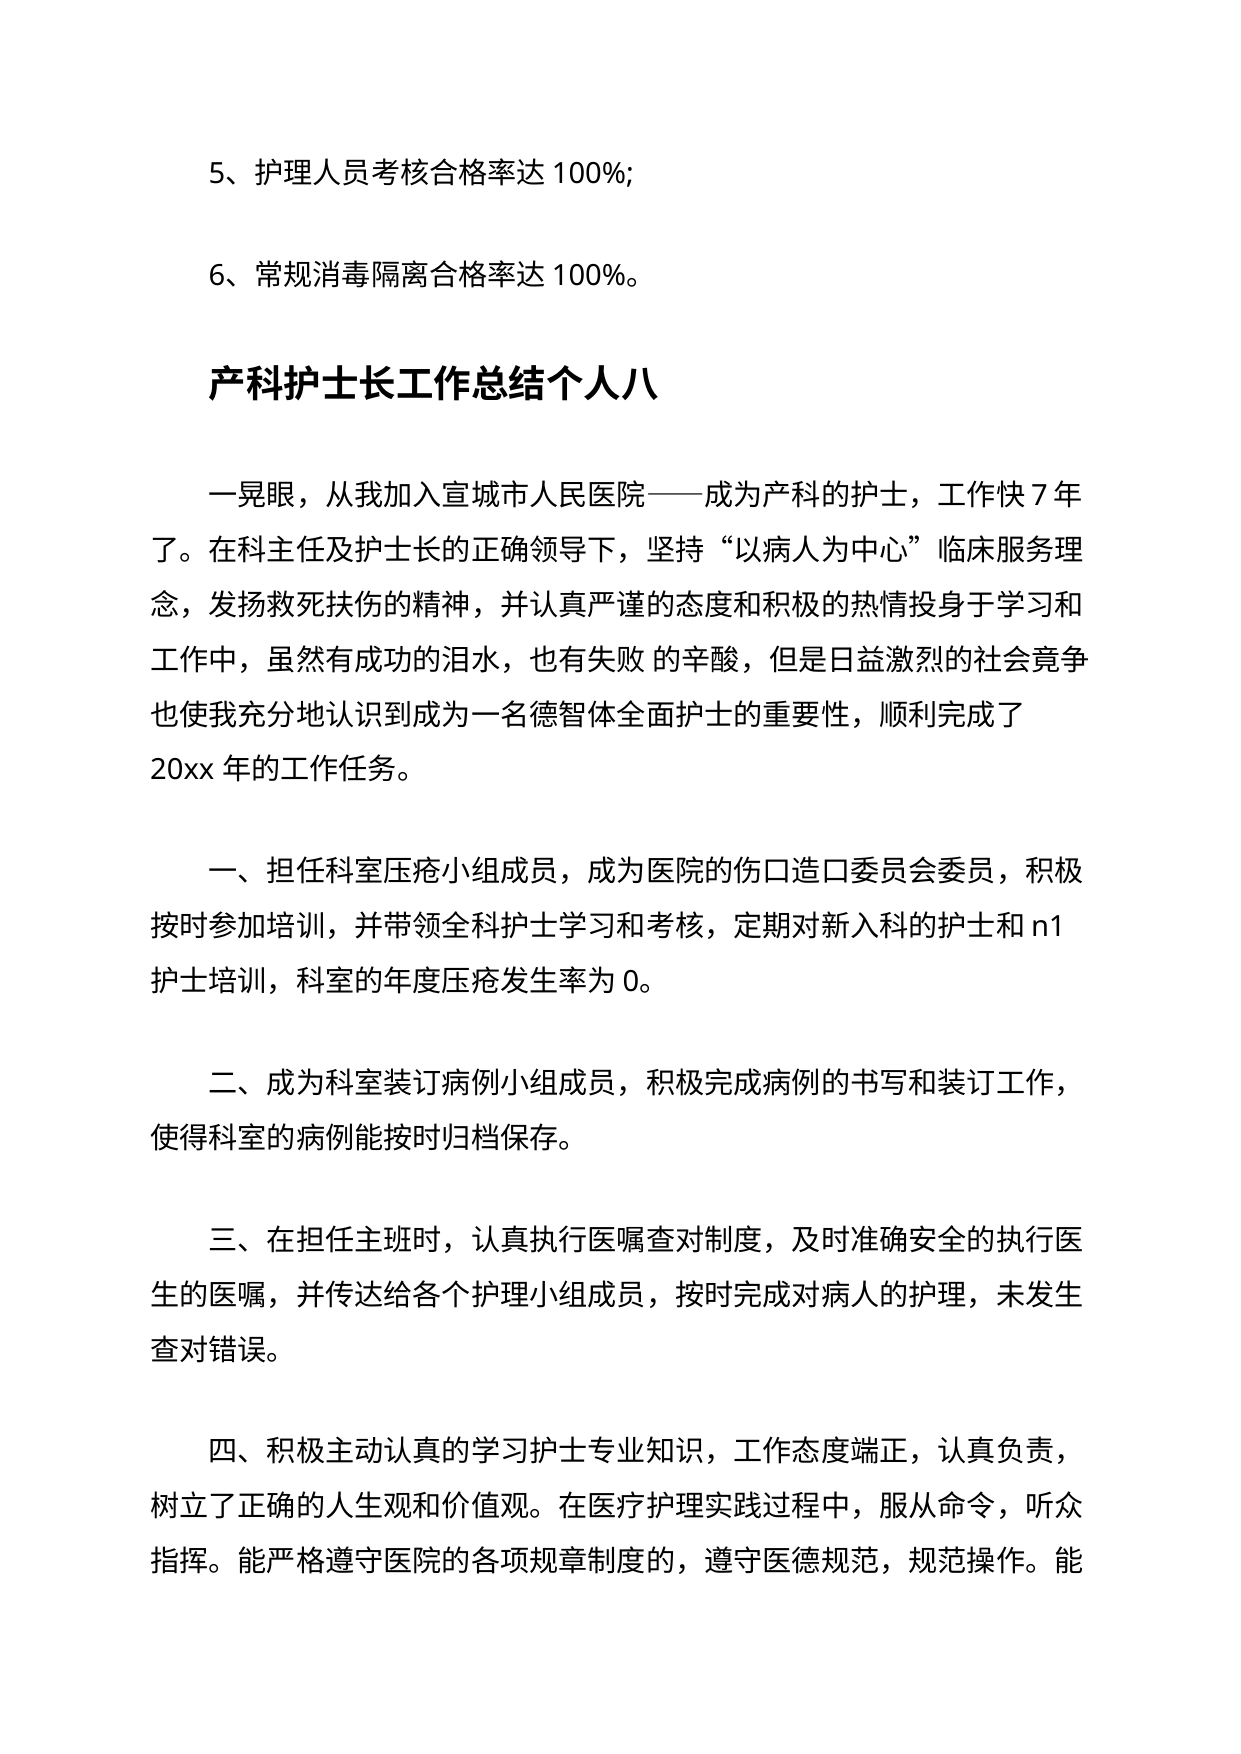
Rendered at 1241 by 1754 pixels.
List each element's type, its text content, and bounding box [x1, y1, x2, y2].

text 6、常规消毒隔离合格率达100%。 [150, 252, 1090, 294]
text 一晃眼，从我加入宣城市人民医院——成为产科的护士，工作快7年了。在科主任及护士长的正确领导下，坚持“以病人为中心”临床服务理念，发扬救死扶伤的精神，并认真严谨的态度和积极的热情投身于学习和工作中，虽然有成功的泪水，也有失败 的辛酸，但是日益激烈的社会竟争也使我充分地认识到成为一名德智体全面护士的重要性，顺利完成了 20xx 年的工作任务。 [150, 471, 1090, 788]
text 产科护士长工作总结个人八 [150, 354, 1090, 408]
text 二、成为科室装订病例小组成员，积极完成病例的书写和装订工作，使得科室的病例能按时归档保存。 [150, 1060, 1090, 1157]
text 三、在担任主班时，认真执行医嘱查对制度，及时准确安全的执行医生的医嘱，并传达给各个护理小组成员，按时完成对病人的护理，未发生查对错误。 [150, 1216, 1090, 1368]
text 一、担任科室压疮小组成员，成为医院的伤口造口委员会委员，积极按时参加培训，并带领全科护士学习和考核，定期对新入科的护士和n1护士培训，科室的年度压疮发生率为0。 [150, 848, 1090, 1000]
text 5、护理人员考核合格率达100%; [150, 150, 1090, 192]
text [150, 1428, 1090, 1580]
